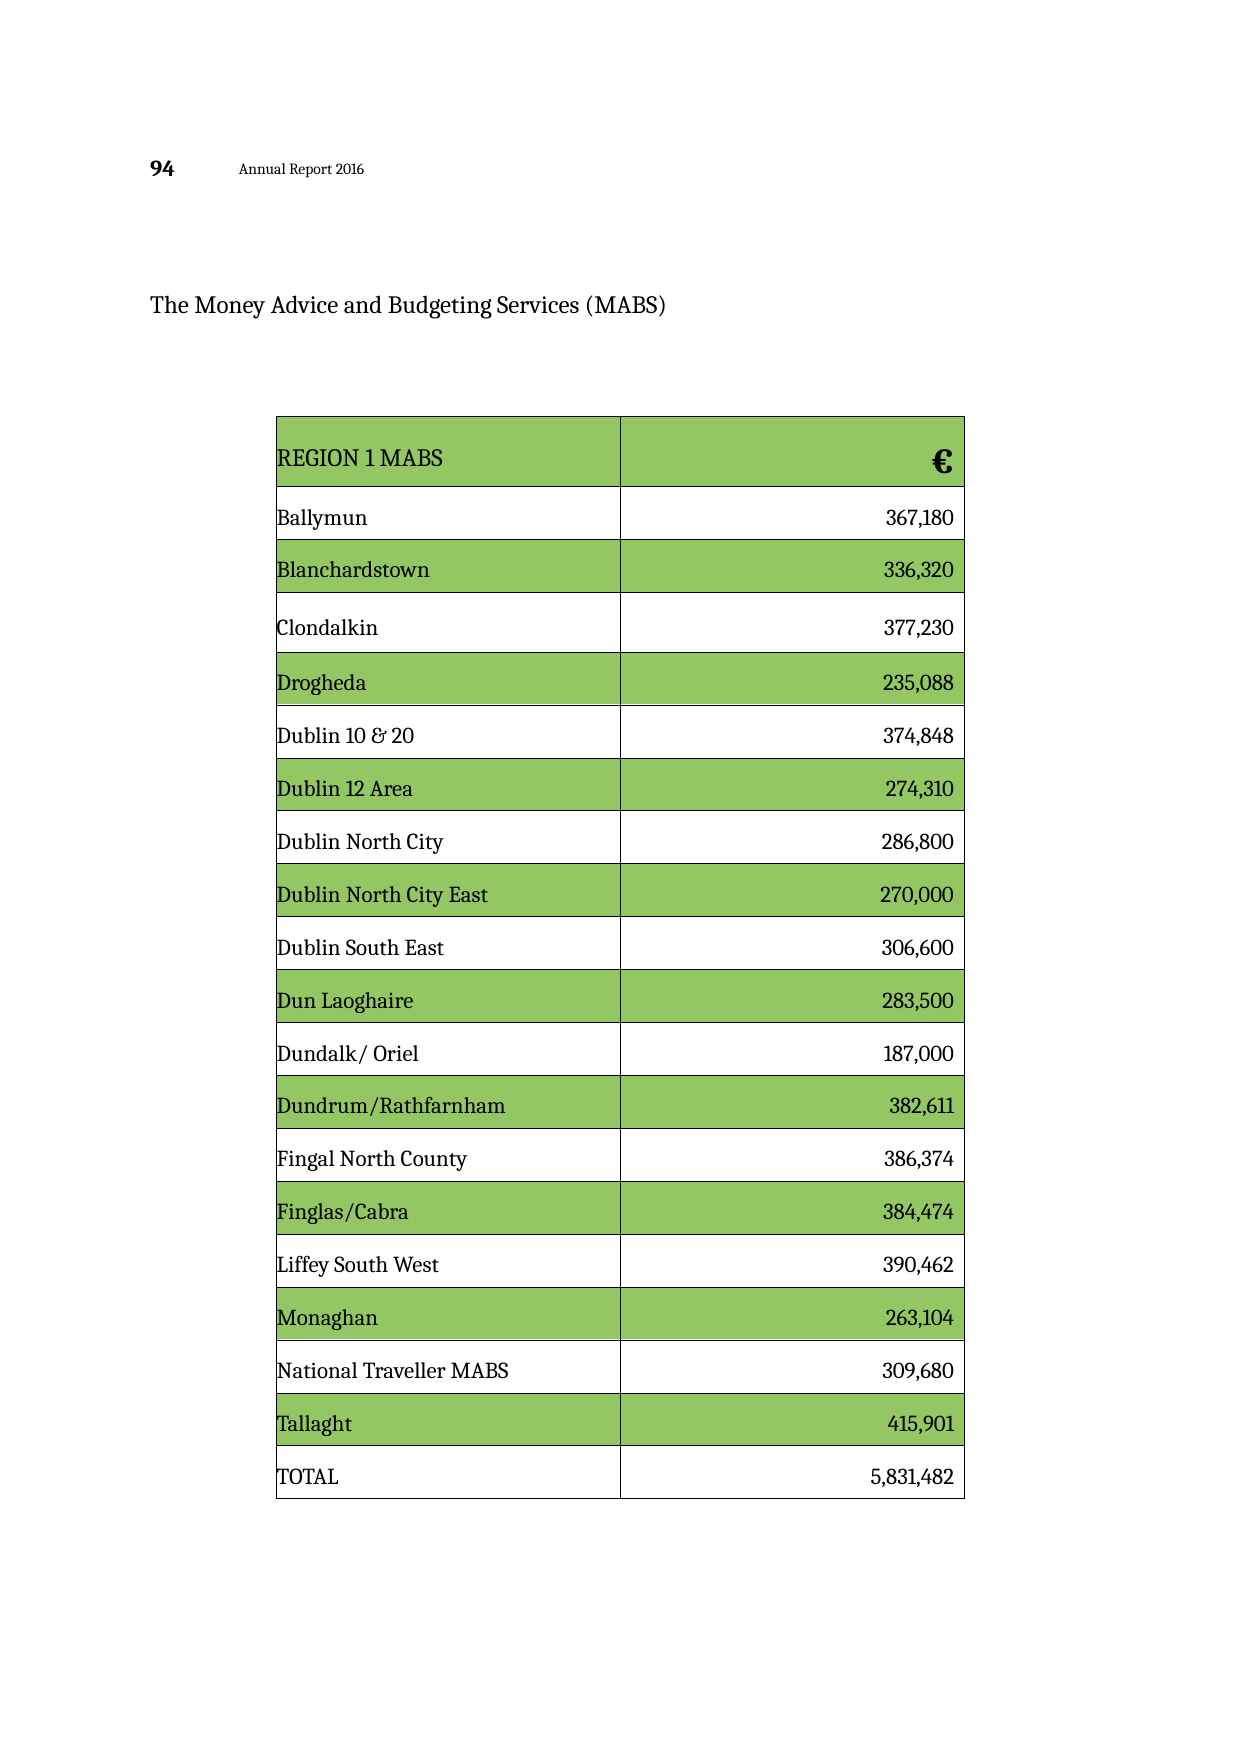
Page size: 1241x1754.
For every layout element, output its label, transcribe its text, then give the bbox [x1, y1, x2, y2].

table_cell 374,848 [621, 706, 964, 757]
table_cell TOTAL [277, 1446, 620, 1498]
table_cell Clondalkin [277, 593, 620, 652]
table_cell Monaghan [277, 1288, 620, 1339]
table_cell 415,901 [621, 1394, 964, 1445]
table_cell Liffey South West [277, 1235, 620, 1287]
table_cell Fingal North County [277, 1129, 620, 1181]
table_cell Dublin 10 & 20 [277, 706, 620, 757]
table_cell Dublin South East [277, 917, 620, 969]
table_header € [621, 417, 964, 486]
table_cell 286,800 [621, 811, 964, 863]
table_cell Blanchardstown [277, 540, 620, 592]
table_cell 382,611 [621, 1076, 964, 1128]
table_cell 235,088 [621, 653, 964, 704]
table_cell Dundalk/ Oriel [277, 1023, 620, 1075]
table_cell Dublin 12 Area [277, 759, 620, 810]
table_cell 263,104 [621, 1288, 964, 1339]
table_cell Ballymun [277, 487, 620, 539]
table_cell Drogheda [277, 653, 620, 704]
text The Money Advice and Budgeting Services (MABS) [150, 291, 1080, 319]
table_cell 390,462 [621, 1235, 964, 1287]
table_cell 274,310 [621, 759, 964, 810]
table_cell 336,320 [621, 540, 964, 592]
table_cell Dublin North City East [277, 864, 620, 916]
table_header REGION 1 MABS [277, 417, 620, 486]
table_cell 306,600 [621, 917, 964, 969]
table_cell 270,000 [621, 864, 964, 916]
table_cell Dun Laoghaire [277, 970, 620, 1022]
table_cell 367,180 [621, 487, 964, 539]
table_cell 309,680 [621, 1341, 964, 1392]
text 94 Annual Report 2016 [150, 156, 1092, 183]
table_cell Finglas/Cabra [277, 1182, 620, 1234]
table_cell National Traveller MABS [277, 1341, 620, 1392]
table_cell 283,500 [621, 970, 964, 1022]
table_cell Tallaght [277, 1394, 620, 1445]
table_cell 187,000 [621, 1023, 964, 1075]
table_cell Dundrum/Rathfarnham [277, 1076, 620, 1128]
table_cell 384,474 [621, 1182, 964, 1234]
table_cell Dublin North City [277, 811, 620, 863]
table_cell 377,230 [621, 593, 964, 652]
table_cell 5,831,482 [621, 1446, 964, 1498]
table_cell 386,374 [621, 1129, 964, 1181]
